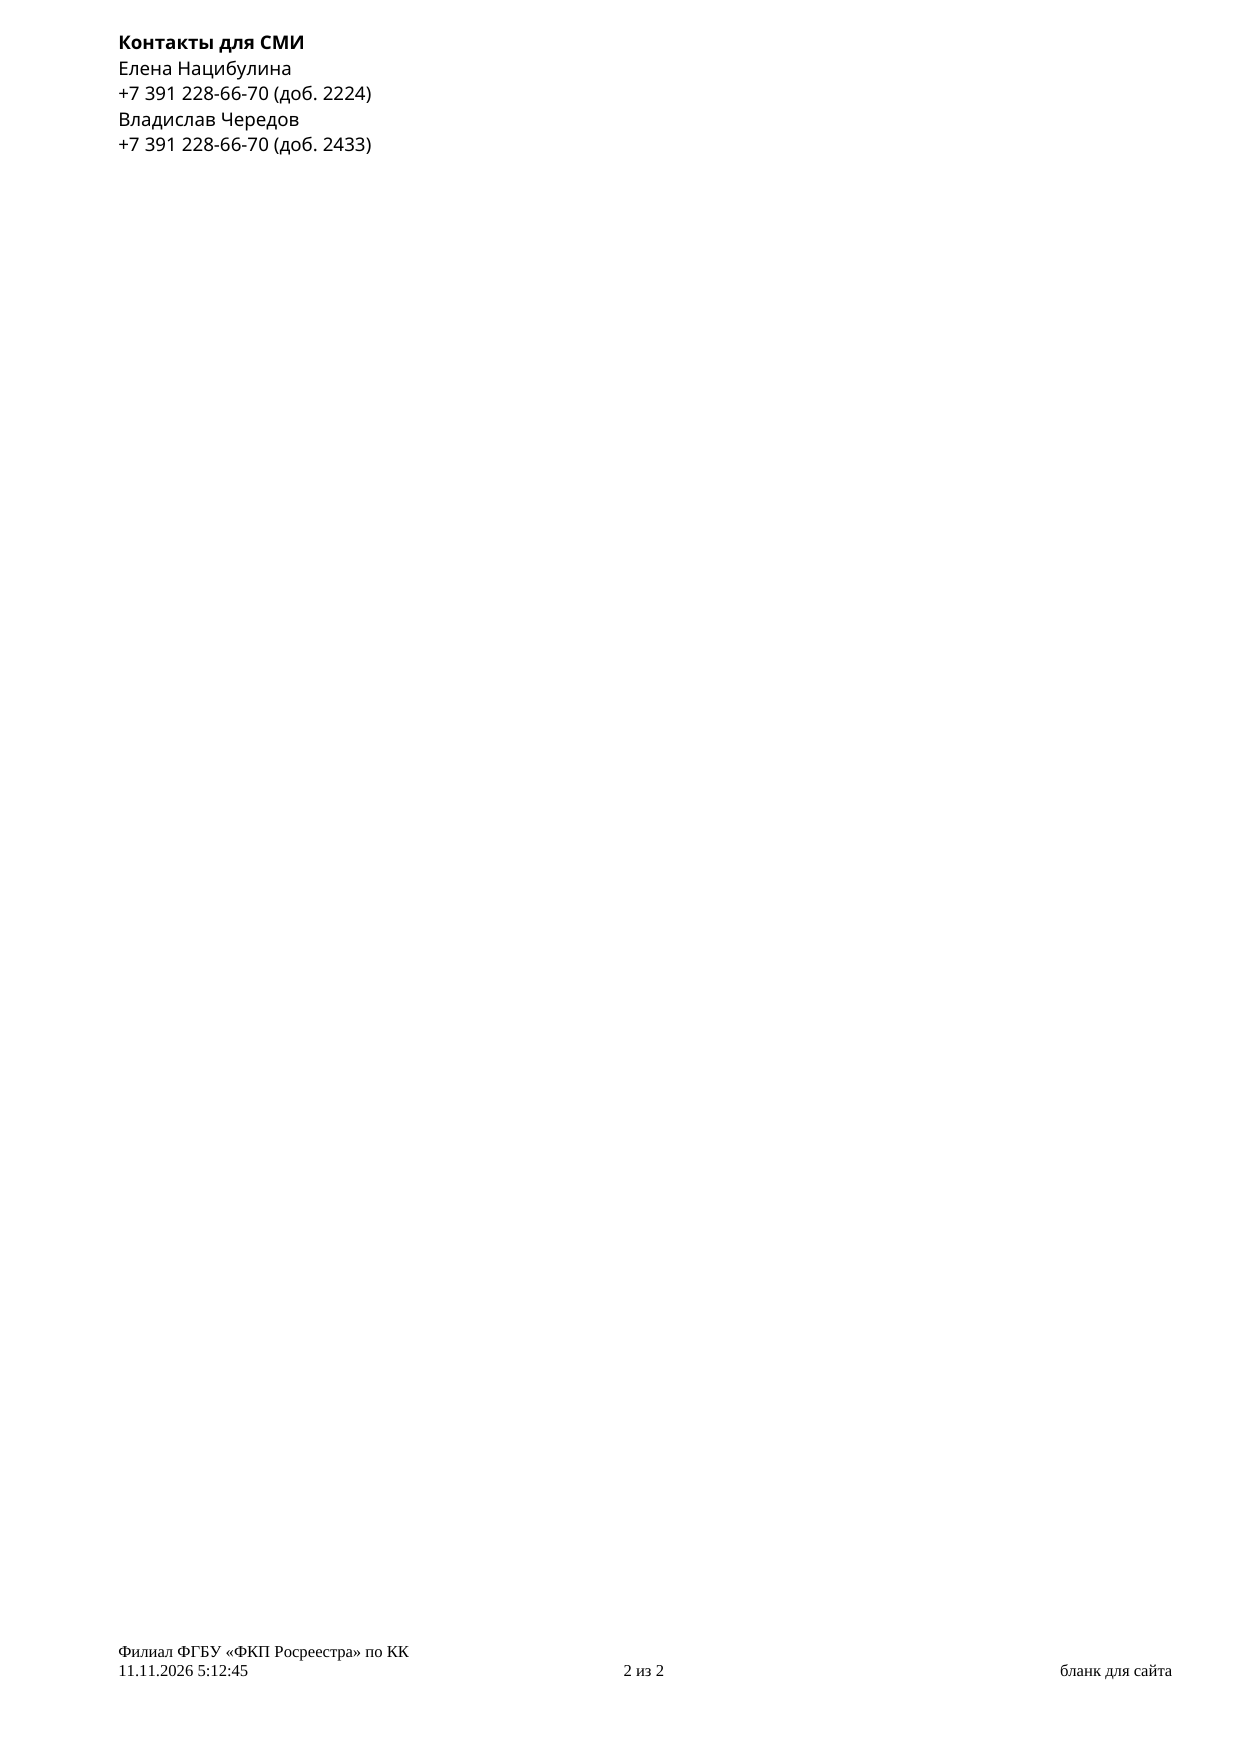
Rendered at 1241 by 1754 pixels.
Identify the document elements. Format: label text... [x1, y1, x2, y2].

text Владислав Чередов [118, 106, 1196, 132]
text Елена Нацибулина [118, 55, 1196, 81]
text Контакты для СМИ [118, 29, 1196, 55]
text +7 391 228-66-70 (доб. 2433) [118, 132, 1196, 157]
text +7 391 228-66-70 (доб. 2224) [118, 81, 1196, 106]
